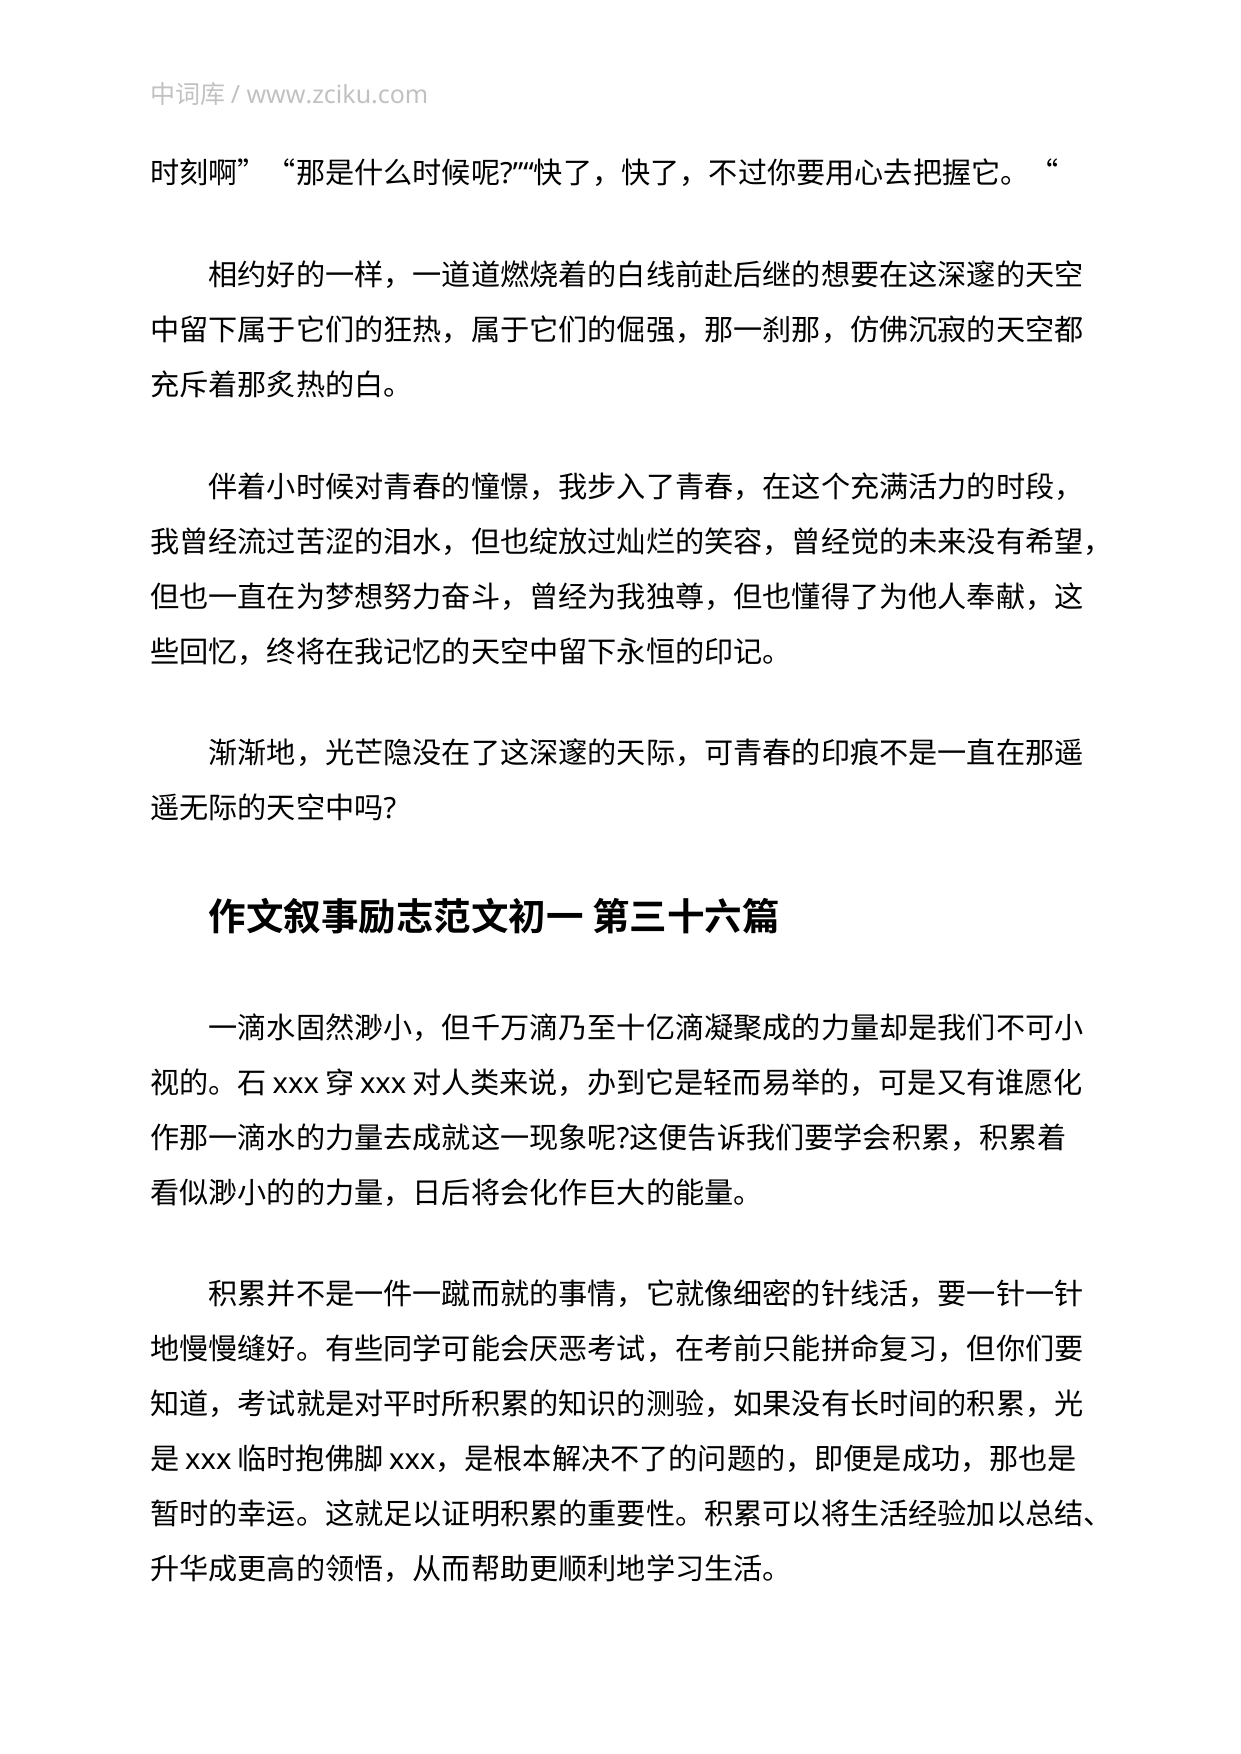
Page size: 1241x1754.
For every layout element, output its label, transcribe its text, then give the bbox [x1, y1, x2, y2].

text 伴着小时候对青春的憧憬，我步入了青春，在这个充满活力的时段，我曾经流过苦涩的泪水，但也绽放过灿烂的笑容，曾经觉的未来没有希望，但也一直在为梦想努力奋斗，曾经为我独尊，但也懂得了为他人奉献，这些回忆，终将在我记忆的天空中留下永恒的印记。 [150, 463, 1090, 671]
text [150, 150, 1090, 192]
text 渐渐地，光芒隐没在了这深邃的天际，可青春的印痕不是一直在那遥遥无际的天空中吗? [150, 730, 1090, 827]
text 积累并不是一件一蹴而就的事情，它就像细密的针线活，要一针一针地慢慢缝好。有些同学可能会厌恶考试，在考前只能拼命复习，但你们要知道，考试就是对平时所积累的知识的测验，如果没有长时间的积累，光是xxx临时抱佛脚xxx，是根本解决不了的问题的，即便是成功，那也是暂时的幸运。这就足以证明积累的重要性。积累可以将生活经验加以总结、升华成更高的领悟，从而帮助更顺利地学习生活。 [150, 1271, 1090, 1588]
text 一滴水固然渺小，但千万滴乃至十亿滴凝聚成的力量却是我们不可小视的。石xxx穿xxx对人类来说，办到它是轻而易举的，可是又有谁愿化作那一滴水的力量去成就这一现象呢?这便告诉我们要学会积累，积累着看似渺小的的力量，日后将会化作巨大的能量。 [150, 1004, 1090, 1211]
text 相约好的一样，一道道燃烧着的白线前赴后继的想要在这深邃的天空中留下属于它们的狂热，属于它们的倔强，那一刹那，仿佛沉寂的天空都充斥着那炙热的白。 [150, 252, 1090, 404]
text 作文叙事励志范文初一 第三十六篇 [150, 887, 1090, 941]
